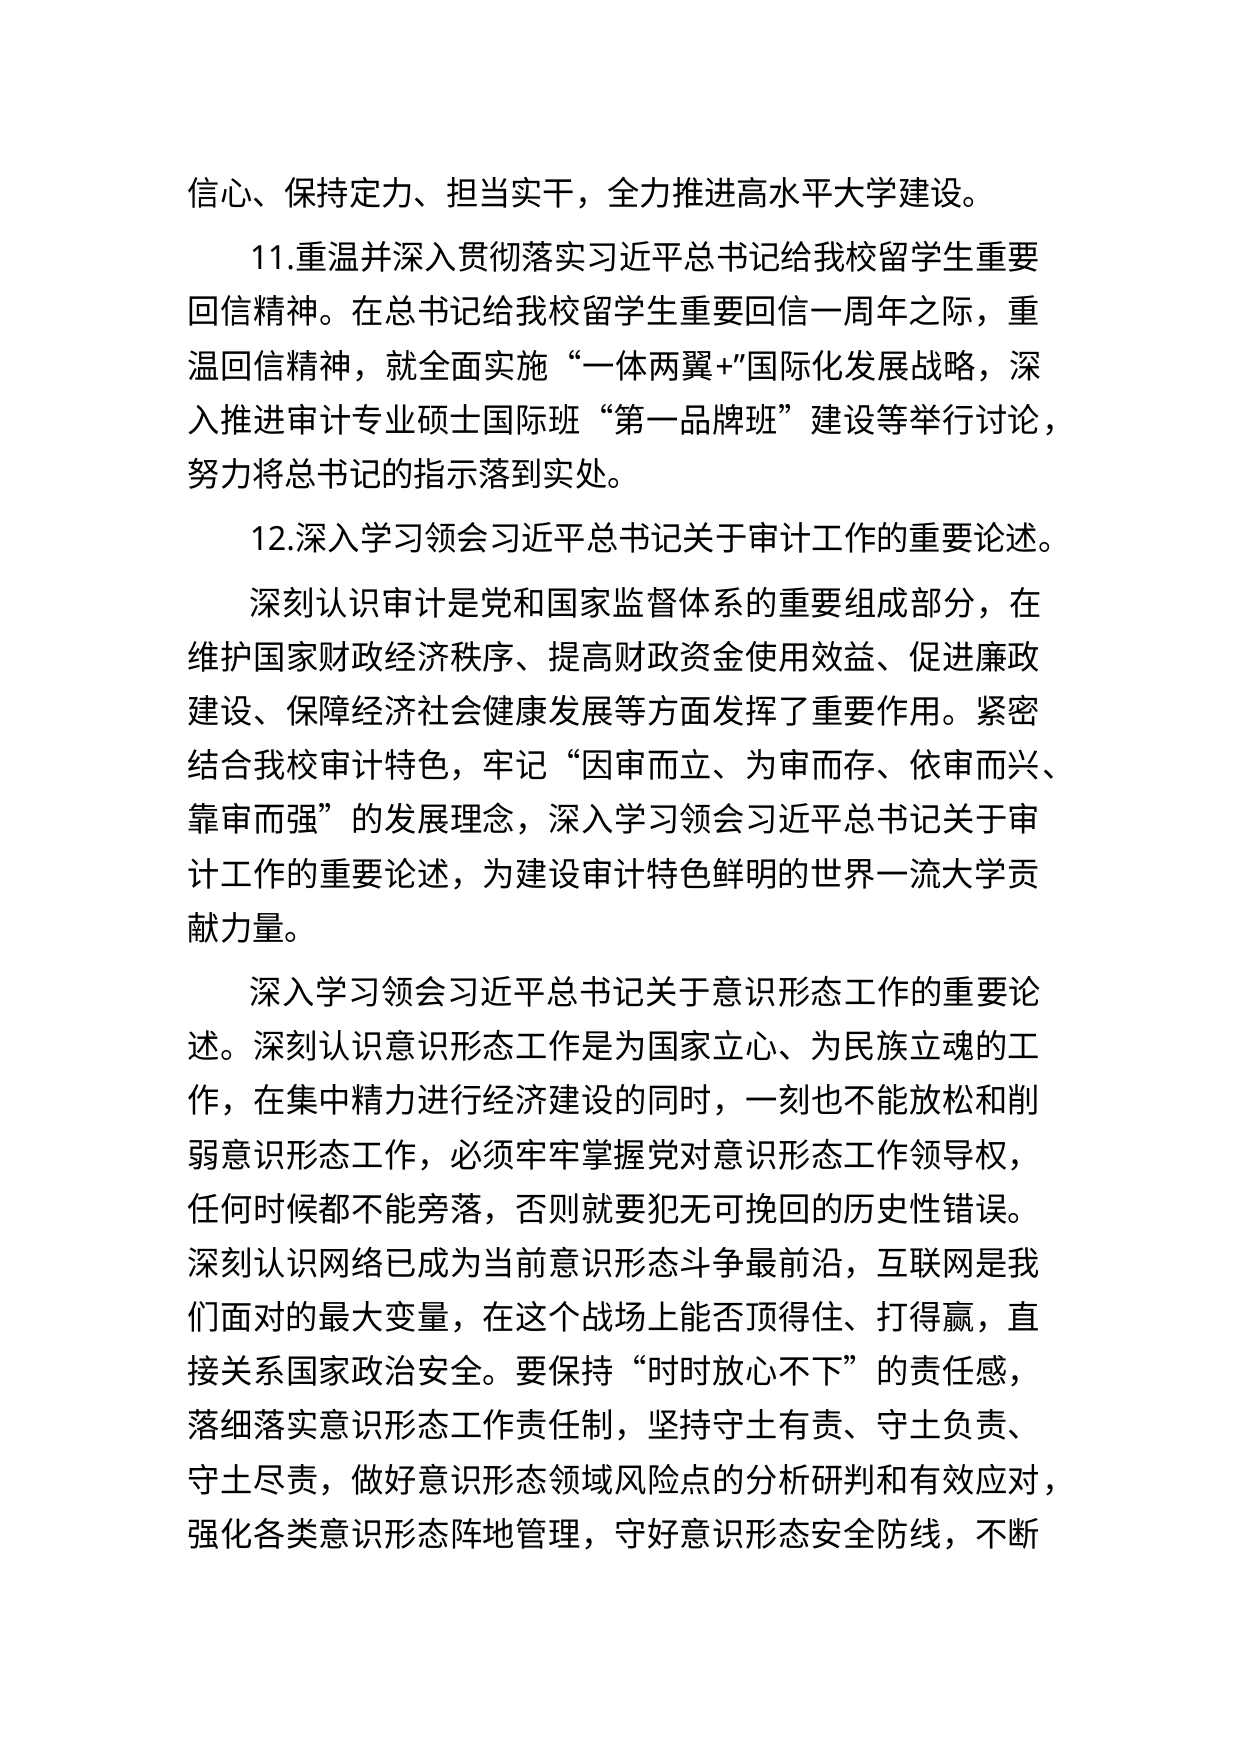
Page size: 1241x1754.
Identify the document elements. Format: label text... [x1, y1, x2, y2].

text 11.重温并深入贯彻落实习近平总书记给我校留学生重要回信精神。在总书记给我校留学生重要回信一周年之际，重温回信精神，就全面实施“一体两翼+”国际化发展战略，深入推进审计专业硕士国际班“第一品牌班”建设等举行讨论，努力将总书记的指示落到实处。 [187, 226, 1042, 497]
text 12.深入学习领会习近平总书记关于审计工作的重要论述。 [187, 507, 1042, 562]
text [187, 961, 1042, 1557]
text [187, 162, 1042, 216]
text 深刻认识审计是党和国家监督体系的重要组成部分，在维护国家财政经济秩序、提高财政资金使用效益、促进廉政建设、保障经济社会健康发展等方面发挥了重要作用。紧密结合我校审计特色，牢记“因审而立、为审而存、依审而兴、靠审而强”的发展理念，深入学习领会习近平总书记关于审计工作的重要论述，为建设审计特色鲜明的世界一流大学贡献力量。 [187, 572, 1042, 951]
